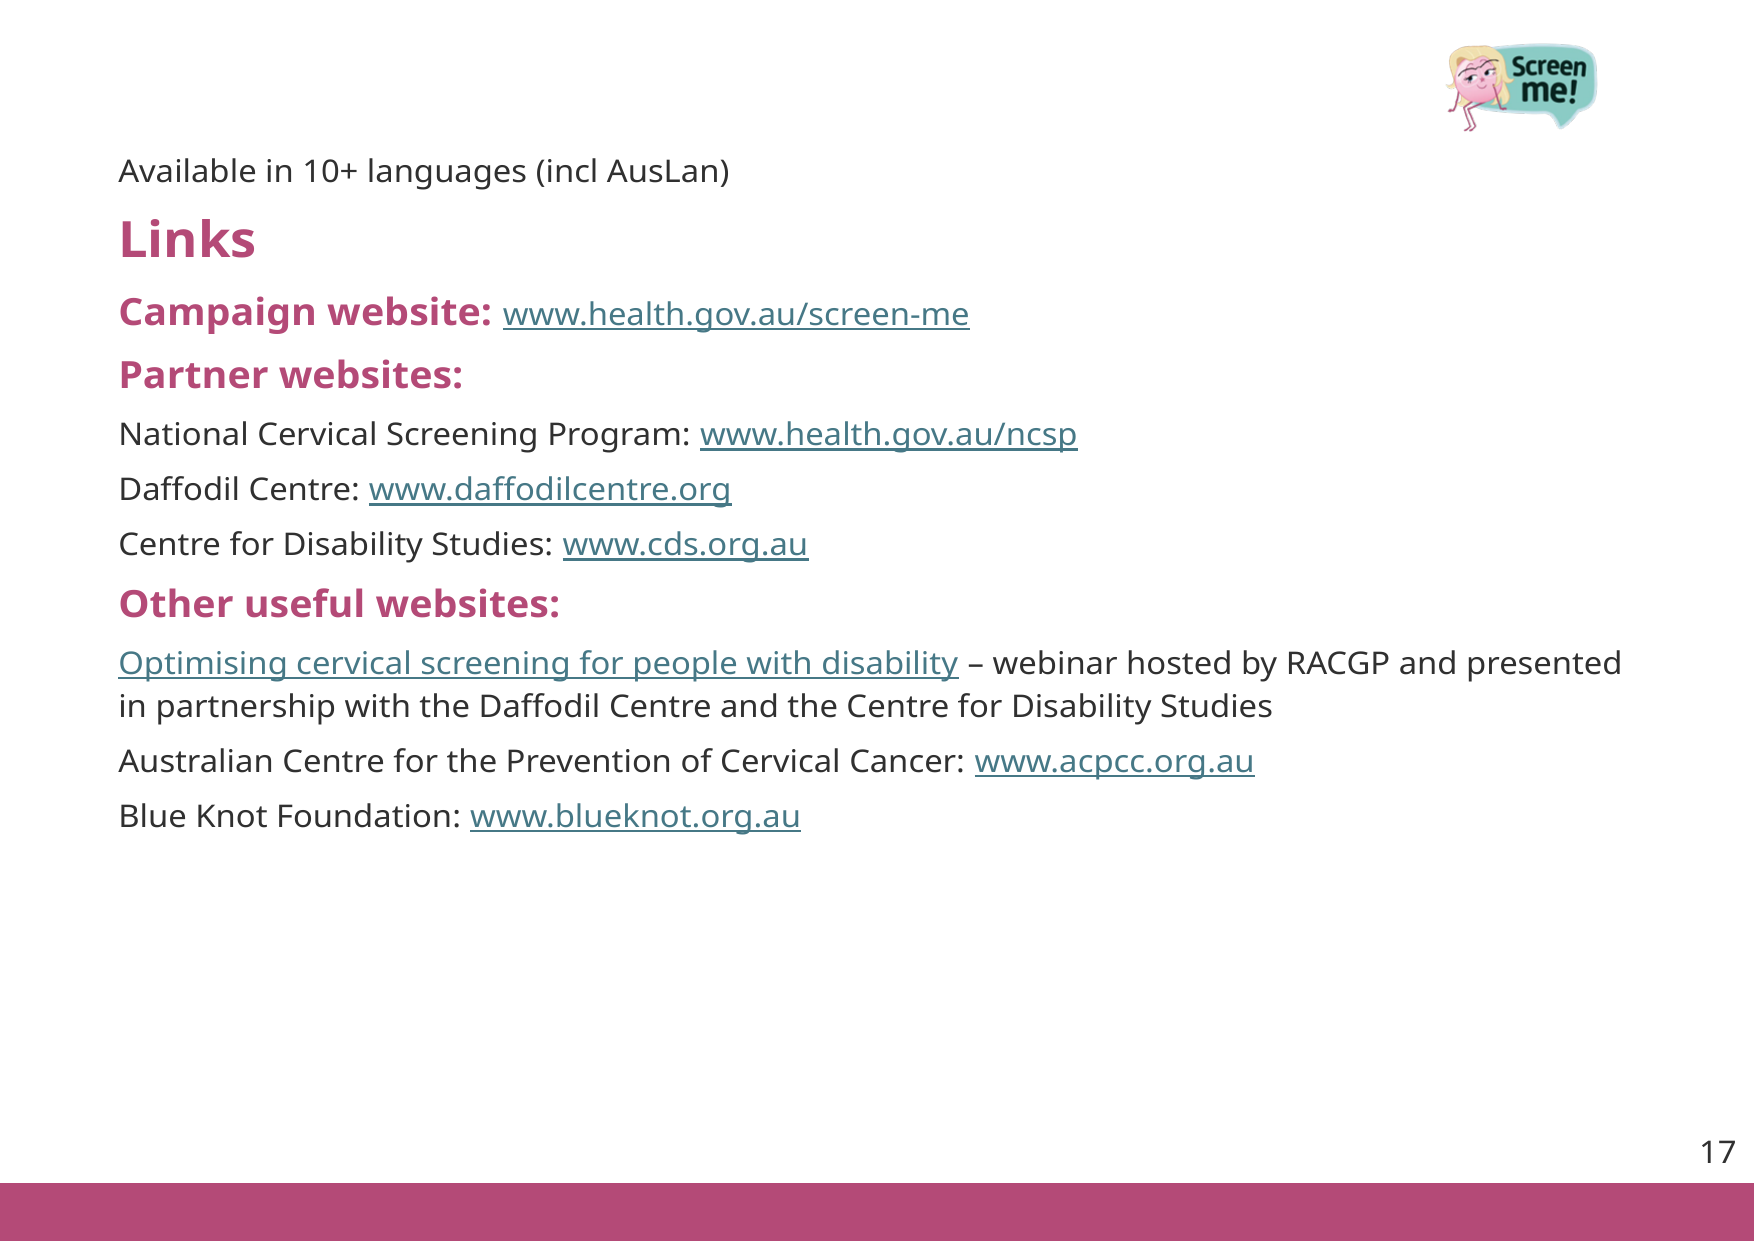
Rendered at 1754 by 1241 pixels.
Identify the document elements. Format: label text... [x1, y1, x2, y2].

text Centre for Disability Studies: www.cds.org.au [118, 522, 1629, 565]
text National Cervical Screening Program: www.health.gov.au/ncsp [118, 412, 1629, 455]
text Partner websites: [118, 349, 1629, 400]
text Other useful websites: [118, 577, 1629, 628]
text Daffodil Centre: www.daffodilcentre.org [118, 467, 1629, 510]
text Campaign website: www.health.gov.au/screen-me [118, 285, 1629, 336]
text Australian Centre for the Prevention of Cervical Cancer: www.acpcc.org.au [118, 739, 1629, 781]
text Optimising cervical screening for people with disability – webinar hosted by RACGP and presented in partnership with the Daffodil Centre and the Centre for Disability Studies [118, 641, 1629, 726]
picture [1421, 25, 1629, 137]
subtitle Links [118, 204, 1629, 273]
text Blue Knot Foundation: www.blueknot.org.au [118, 794, 1629, 836]
text Available in 10+ languages (incl AusLan) [118, 149, 1629, 192]
